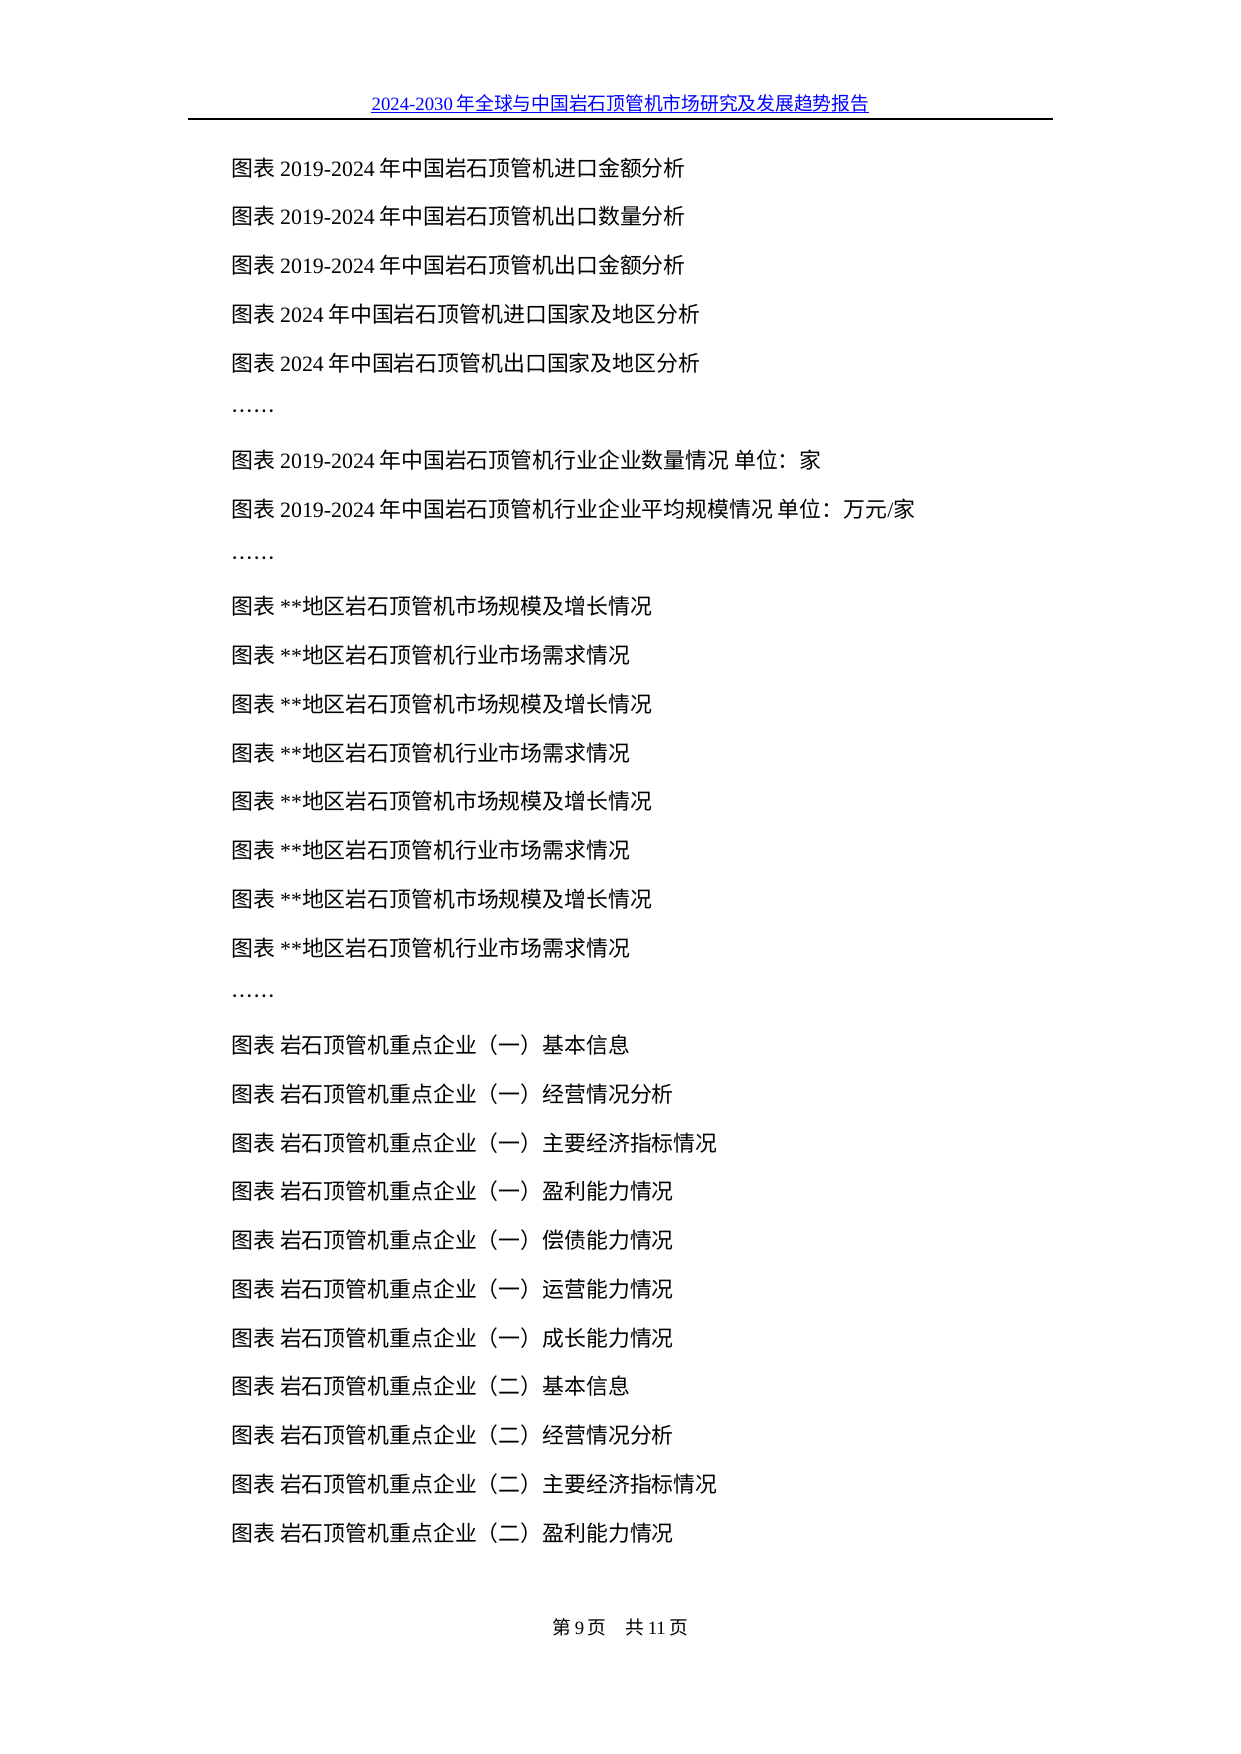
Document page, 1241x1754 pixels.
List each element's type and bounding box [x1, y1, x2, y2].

text [187, 150, 1053, 1548]
